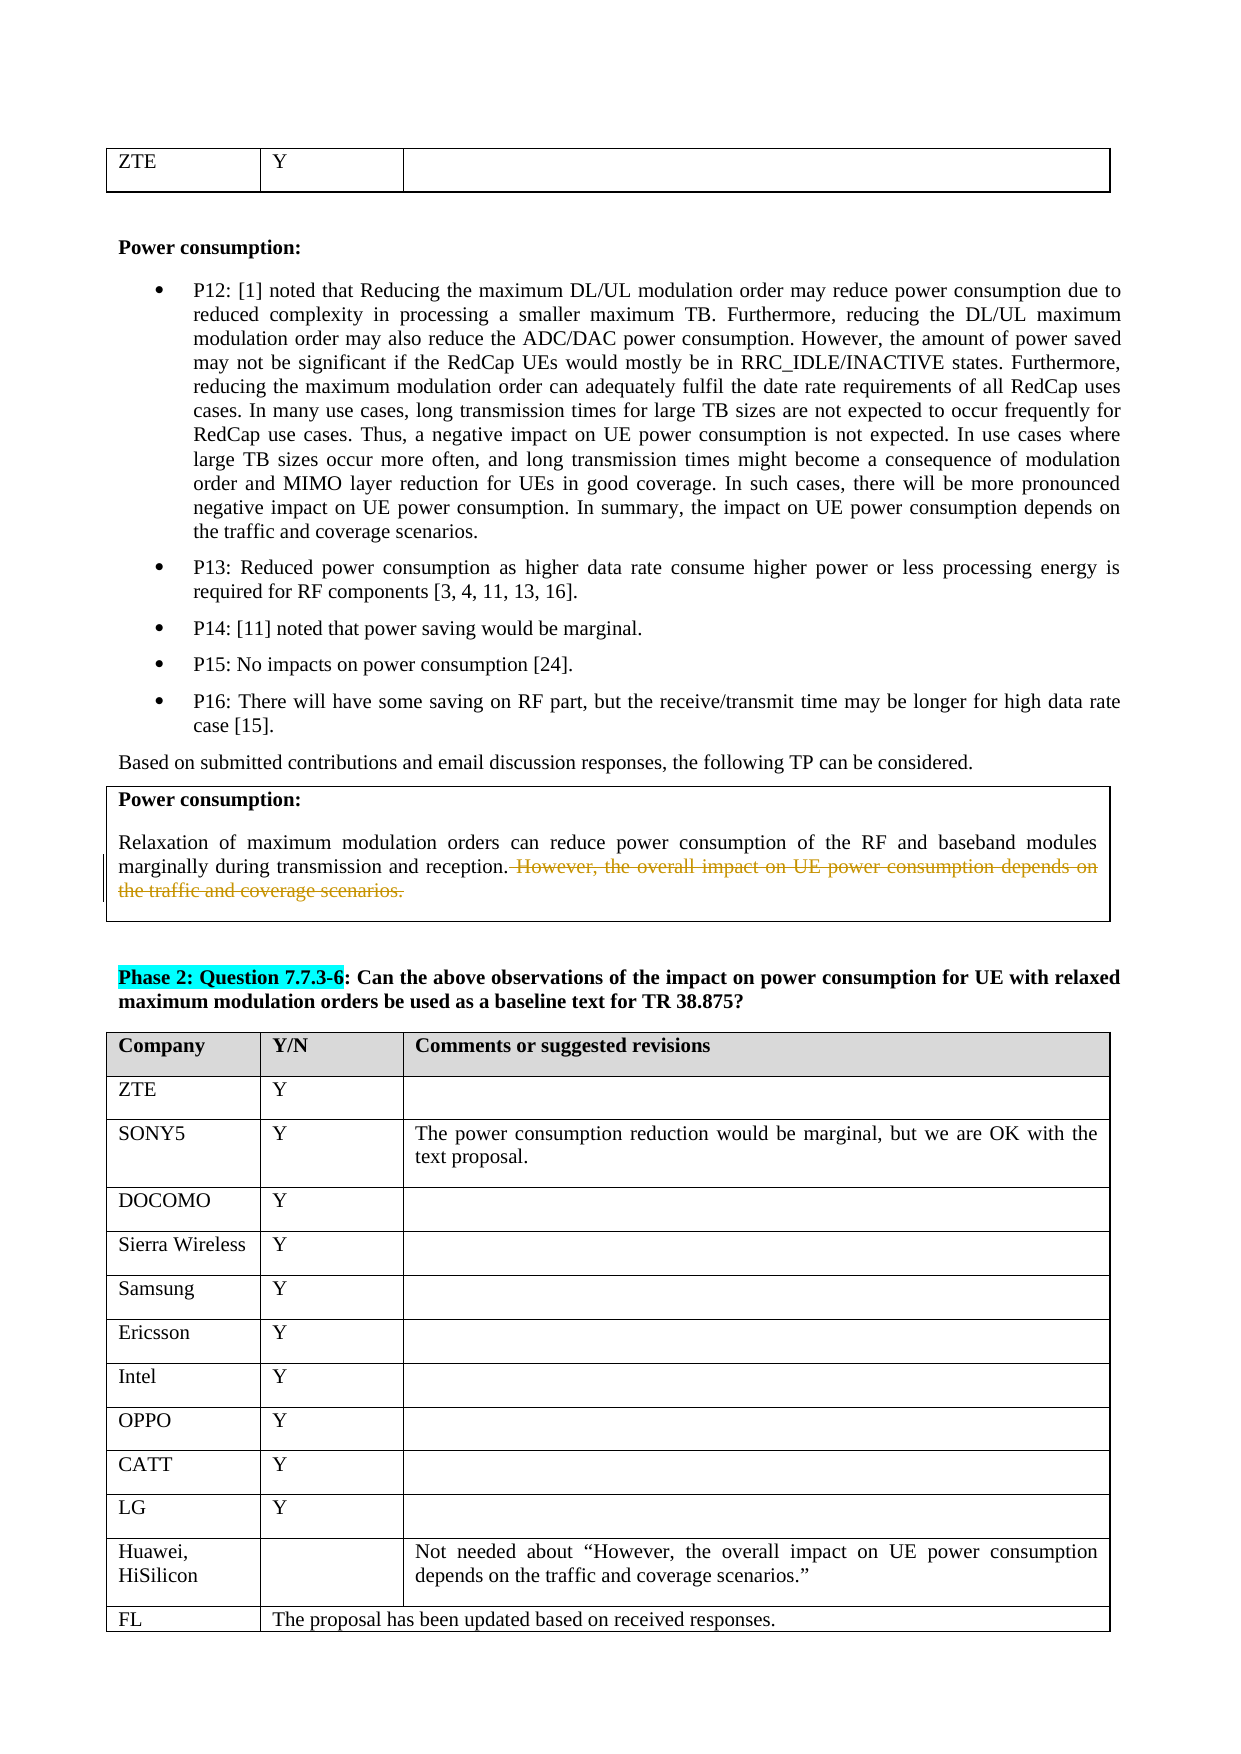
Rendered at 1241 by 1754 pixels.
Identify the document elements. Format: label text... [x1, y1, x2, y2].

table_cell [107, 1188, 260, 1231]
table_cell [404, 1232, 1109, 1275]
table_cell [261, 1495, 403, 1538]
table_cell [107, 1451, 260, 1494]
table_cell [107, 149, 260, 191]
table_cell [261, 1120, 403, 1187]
list P12: [1] noted that Reducing the maximum DL/UL modulation order may reduce power consumption due to reduced complexity in processing a smaller maximum TB. Furthermore, reducing the DL/UL maximum modulation order may also reduce the ADC/DAC power consumption. However, the amount of power saved may not be significant if the RedCap UEs would mostly be in RRC_IDLE/INACTIVE states. Furthermore, reducing the maximum modulation order can adequately fulfil the date rate requirements of all RedCap uses cases. In many use cases, long transmission times for large TB sizes are not expected to occur frequently for RedCap use cases. Thus, a negative impact on UE power consumption is not expected. In use cases where large TB sizes occur more often, and long transmission times might become a consequence of modulation order and MIMO layer reduction for UEs in good coverage. In such cases, there will be more pronounced negative impact on UE power consumption. In summary, the impact on UE power consumption depends on the traffic and coverage scenarios. [156, 278, 1122, 543]
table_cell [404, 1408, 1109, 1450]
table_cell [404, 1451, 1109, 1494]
text Phase 2: Question 7.7.3-6: Can the above observations of the impact on power consumption for UE with relaxed maximum modulation orders be used as a baseline text for TR 38.875? [118, 965, 1122, 1013]
list P14: [11] noted that power saving would be marginal. [156, 616, 1122, 640]
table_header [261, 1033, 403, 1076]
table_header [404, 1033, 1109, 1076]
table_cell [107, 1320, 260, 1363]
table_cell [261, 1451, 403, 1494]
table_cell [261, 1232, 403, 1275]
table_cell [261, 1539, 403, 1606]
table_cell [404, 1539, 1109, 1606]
text Power consumption: [118, 235, 1122, 259]
text Based on submitted contributions and email discussion responses, the following TP can be considered. [118, 749, 1122, 774]
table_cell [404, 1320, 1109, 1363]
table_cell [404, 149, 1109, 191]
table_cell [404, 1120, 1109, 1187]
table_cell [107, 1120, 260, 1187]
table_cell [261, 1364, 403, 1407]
list P15: No impacts on power consumption [24]. [156, 652, 1122, 676]
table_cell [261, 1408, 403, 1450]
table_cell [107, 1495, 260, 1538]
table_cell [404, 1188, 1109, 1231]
list P16: There will have some saving on RF part, but the receive/transmit time may be longer for high data rate case [15]. [156, 689, 1122, 737]
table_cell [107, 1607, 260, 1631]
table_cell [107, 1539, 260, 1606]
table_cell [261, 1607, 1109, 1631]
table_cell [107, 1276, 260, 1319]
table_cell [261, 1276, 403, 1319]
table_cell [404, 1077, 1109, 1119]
list P13: Reduced power consumption as higher data rate consume higher power or less processing energy is required for RF components [3, 4, 11, 13, 16]. [156, 555, 1122, 603]
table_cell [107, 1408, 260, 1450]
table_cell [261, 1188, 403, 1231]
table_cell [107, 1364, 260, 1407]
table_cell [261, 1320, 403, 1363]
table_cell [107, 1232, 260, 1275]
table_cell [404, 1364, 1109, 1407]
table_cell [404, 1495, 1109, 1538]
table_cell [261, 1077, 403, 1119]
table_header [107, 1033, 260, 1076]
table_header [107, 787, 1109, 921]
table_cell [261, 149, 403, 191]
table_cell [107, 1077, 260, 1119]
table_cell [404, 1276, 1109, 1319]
